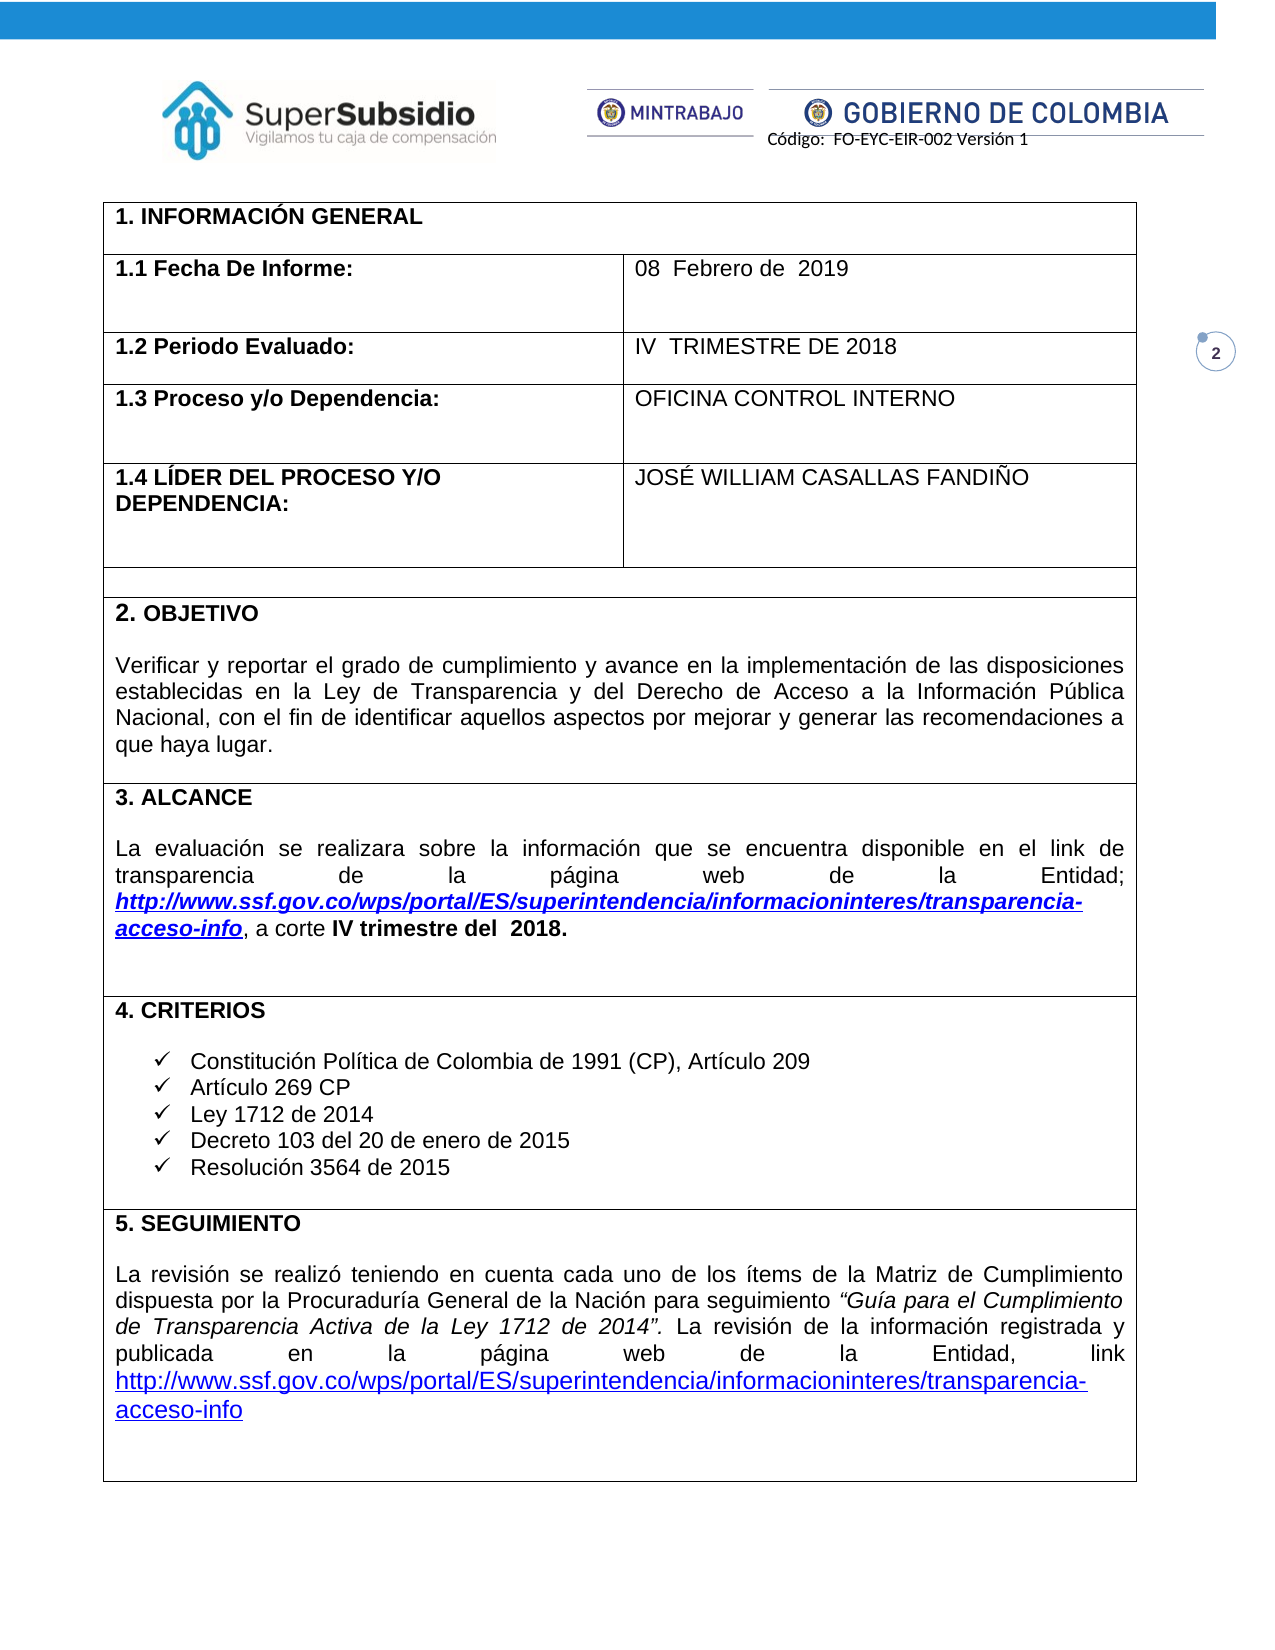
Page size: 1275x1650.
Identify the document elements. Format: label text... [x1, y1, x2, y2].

table_cell 2. OBJETIVO Verificar y reportar el grado de cumplimiento y avance en la implementación de las disposiciones establecidas en la Ley de Transparencia y del Derecho de Acceso a la Información Pública Nacional, con el fin de identificar aquellos aspectos por mejorar y generar las recomendaciones a que haya lugar. [104, 598, 1136, 783]
picture [162, 80, 496, 163]
table_cell JOSÉ WILLIAM CASALLAS FANDIÑO [624, 464, 1136, 567]
table_cell 1.1 Fecha De Informe: [104, 255, 623, 332]
table_cell 1.4 LÍDER DEL PROCESO Y/O DEPENDENCIA: [104, 464, 623, 567]
table_cell [104, 568, 1136, 597]
table_cell 1.2 Periodo Evaluado: [104, 333, 623, 384]
table_cell 08 Febrero de 2019 [624, 255, 1136, 332]
picture [571, 75, 1213, 147]
table_header 1. INFORMACIÓN GENERAL [104, 203, 1136, 254]
table_cell 3. ALCANCE La evaluación se realizara sobre la información que se encuentra disponible en el link de transparencia de la página web de la Entidad; http://www.ssf.gov.co/wps/portal/ES/superintendencia/informacioninteres/transparencia-acceso-info, a corte IV trimestre del 2018. [104, 784, 1136, 996]
table_cell OFICINA CONTROL INTERNO [624, 385, 1136, 462]
table_cell IV TRIMESTRE DE 2018 [624, 333, 1136, 384]
table_cell 1.3 Proceso y/o Dependencia: [104, 385, 623, 462]
table_cell 4. CRITERIOS Constitución Política de Colombia de 1991 (CP), Artículo 209 Artículo 269 CP Ley 1712 de 2014 Decreto 103 del 20 de enero de 2015 Resolución 3564 de 2015 [104, 997, 1136, 1208]
